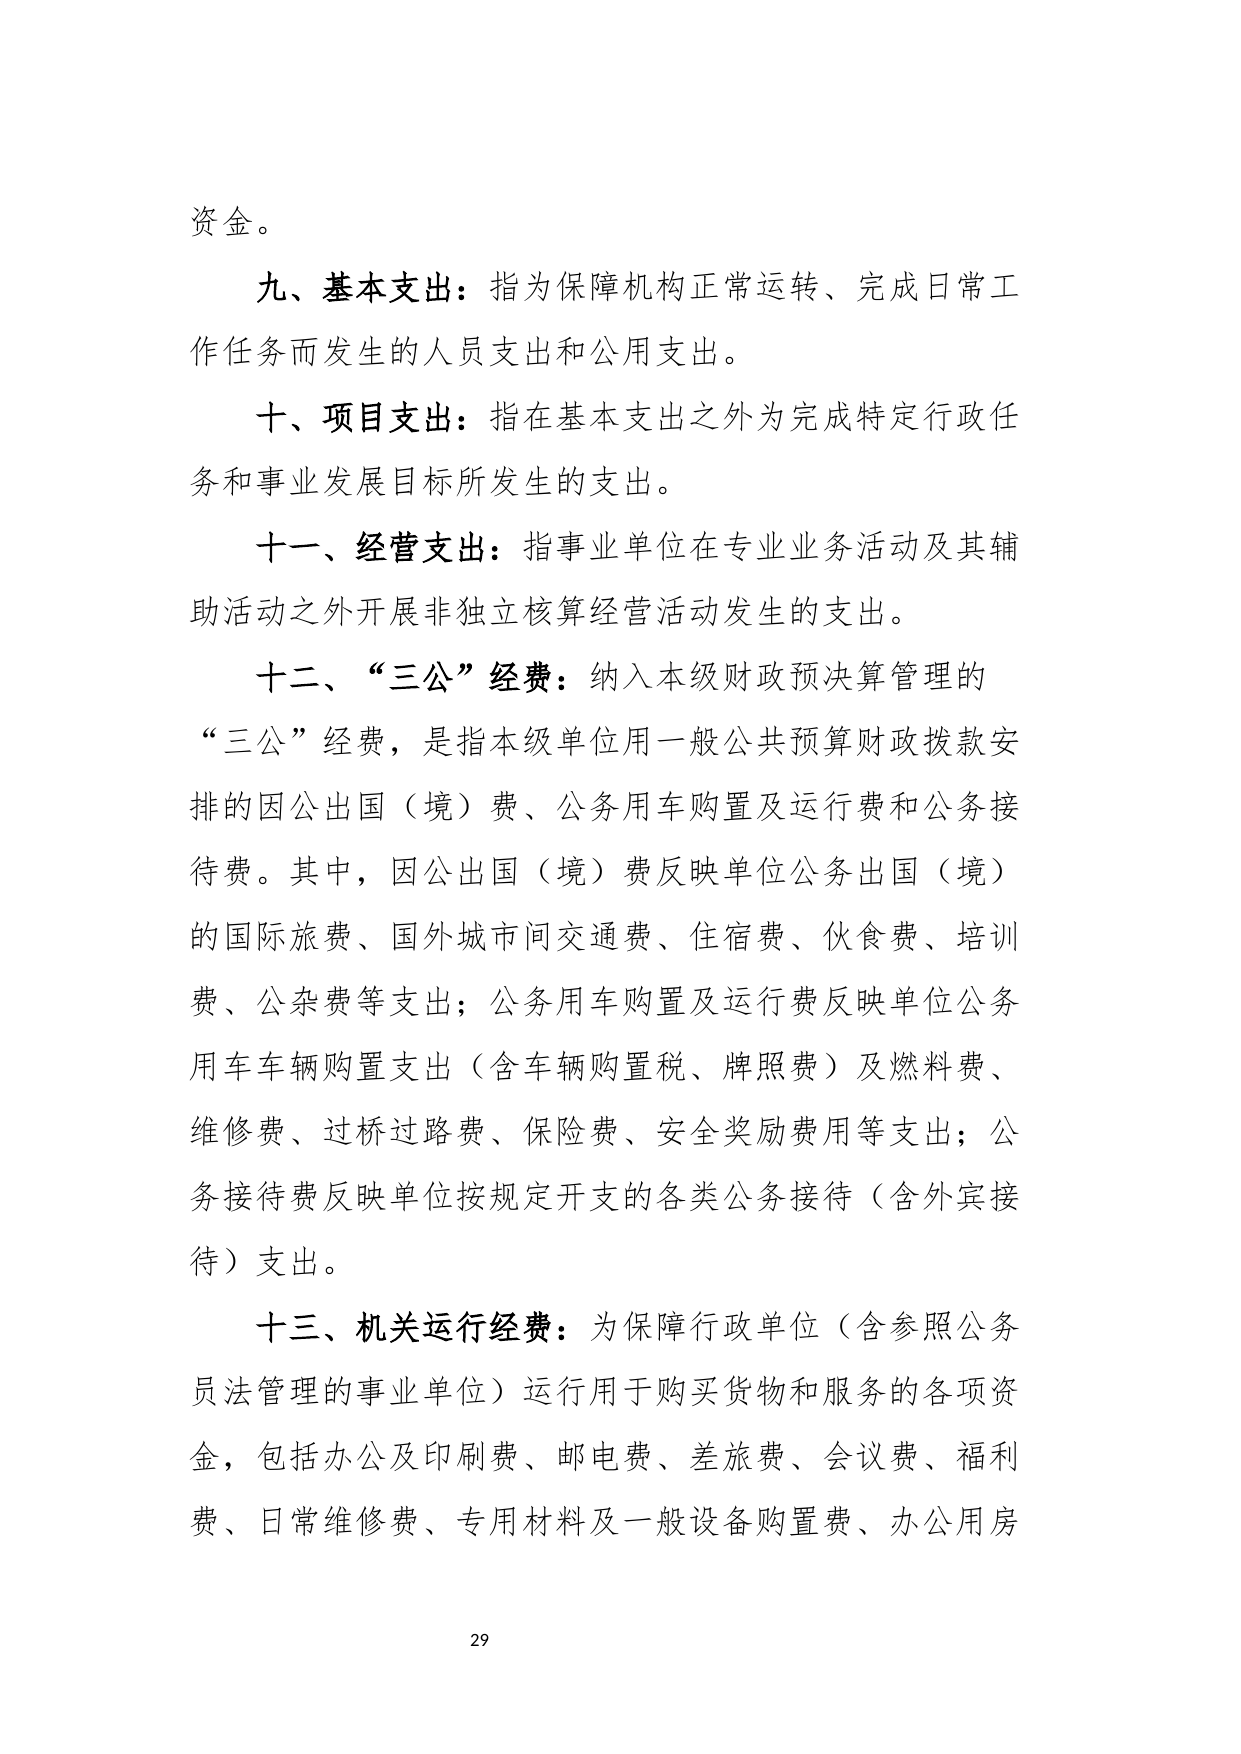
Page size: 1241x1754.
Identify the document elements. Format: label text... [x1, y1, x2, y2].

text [187, 187, 1053, 252]
text 九、基本支出：指为保障机构正常运转、完成日常工作任务而发生的人员支出和公用支出。 [187, 252, 1053, 382]
text 十、项目支出：指在基本支出之外为完成特定行政任务和事业发展目标所发生的支出。 [187, 382, 1053, 512]
text 十一、经营支出：指事业单位在专业业务活动及其辅助活动之外开展非独立核算经营活动发生的支出。 [187, 512, 1053, 642]
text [187, 1292, 1053, 1552]
text 十二、“三公”经费：纳入本级财政预决算管理的“三公”经费，是指本级单位用一般公共预算财政拨款安排的因公出国（境）费、公务用车购置及运行费和公务接待费。其中，因公出国（境）费反映单位公务出国（境）的国际旅费、国外城市间交通费、住宿费、伙食费、培训费、公杂费等支出；公务用车购置及运行费反映单位公务用车车辆购置支出（含车辆购置税、牌照费）及燃料费、维修费、过桥过路费、保险费、安全奖励费用等支出；公务接待费反映单位按规定开支的各类公务接待（含外宾接待）支出。 [187, 642, 1053, 1292]
